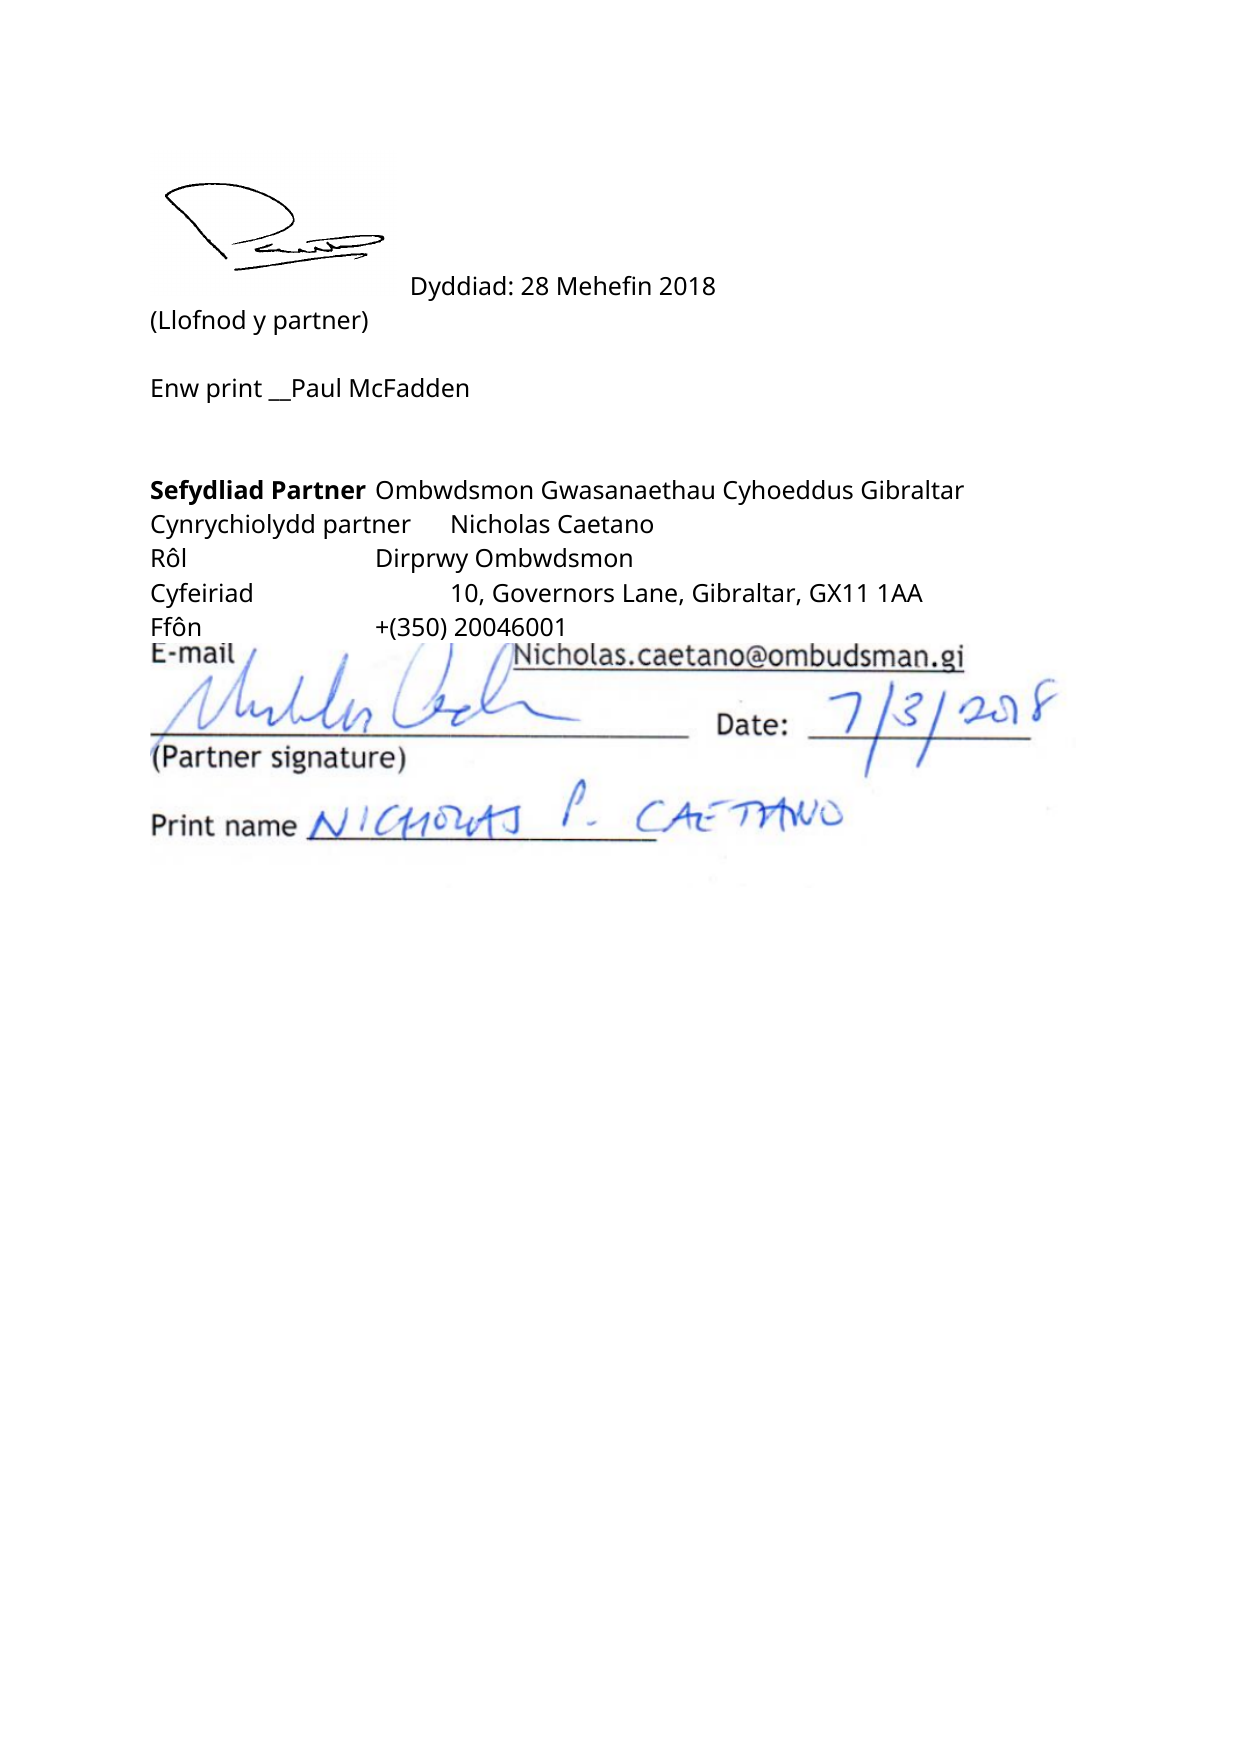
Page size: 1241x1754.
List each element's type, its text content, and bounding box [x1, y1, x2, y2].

text Dyddiad: 28 Mehefin 2018 [150, 150, 1090, 303]
text Ffôn +(350) 20046001 [150, 609, 1090, 643]
text Cynrychiolydd partner Nicholas Caetano [150, 507, 1090, 541]
text Cyfeiriad 10, Governors Lane, Gibraltar, GX11 1AA [150, 575, 1090, 609]
text Enw print __Paul McFadden [150, 371, 1090, 405]
text (Llofnod y partner) [150, 303, 1090, 337]
text Rôl Dirprwy Ombwdsmon [150, 541, 1090, 575]
text Sefydliad Partner Ombwdsmon Gwasanaethau Cyhoeddus Gibraltar [150, 473, 1090, 507]
picture [150, 643, 1091, 888]
